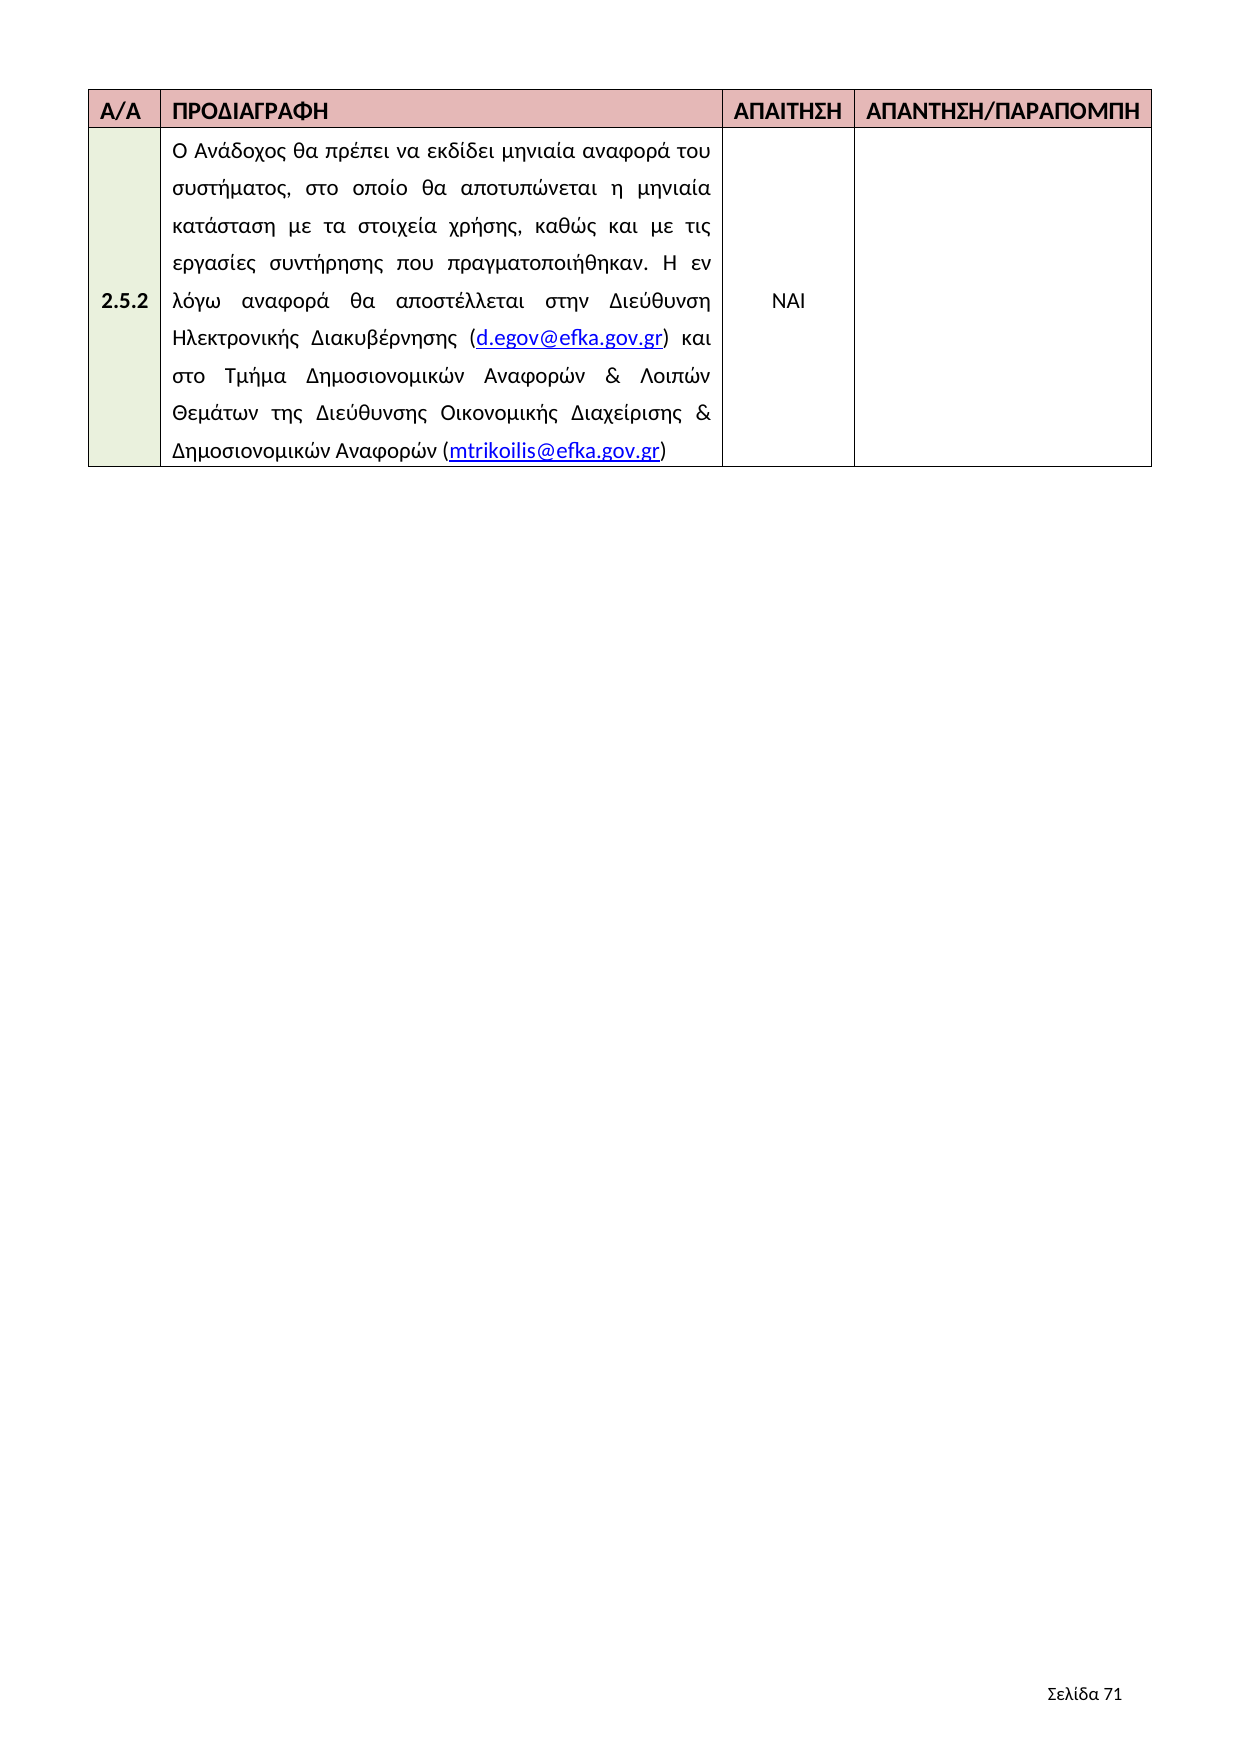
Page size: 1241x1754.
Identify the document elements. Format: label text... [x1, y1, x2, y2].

table_header ΑΠΑΙΤΗΣΗ [723, 90, 854, 127]
table_cell 2.5.2 [89, 128, 160, 466]
table_cell Ο Ανάδοχος θα πρέπει να εκδίδει μηνιαία αναφορά του συστήματος, στο οποίο θα αποτυπώνεται η μηνιαία κατάσταση με τα στοιχεία χρήσης, καθώς και με τις εργασίες συντήρησης που πραγματοποιήθηκαν. Η εν λόγω αναφορά θα αποστέλλεται στην Διεύθυνση Ηλεκτρονικής Διακυβέρνησης (d.egov@efka.gov.gr) και στο Τμήμα Δημοσιονομικών Αναφορών & Λοιπών Θεμάτων της Διεύθυνσης Οικονομικής Διαχείρισης & Δημοσιονομικών Αναφορών (mtrikoilis@efka.gov.gr) [161, 128, 722, 466]
table_cell ΝΑΙ [723, 128, 854, 466]
table_header Α/Α [89, 90, 160, 127]
table_cell [855, 128, 1151, 466]
table_header ΑΠΑΝΤΗΣΗ/ΠΑΡΑΠΟΜΠΗ [855, 90, 1151, 127]
table_header ΠΡΟΔΙΑΓΡΑΦΗ [161, 90, 722, 127]
